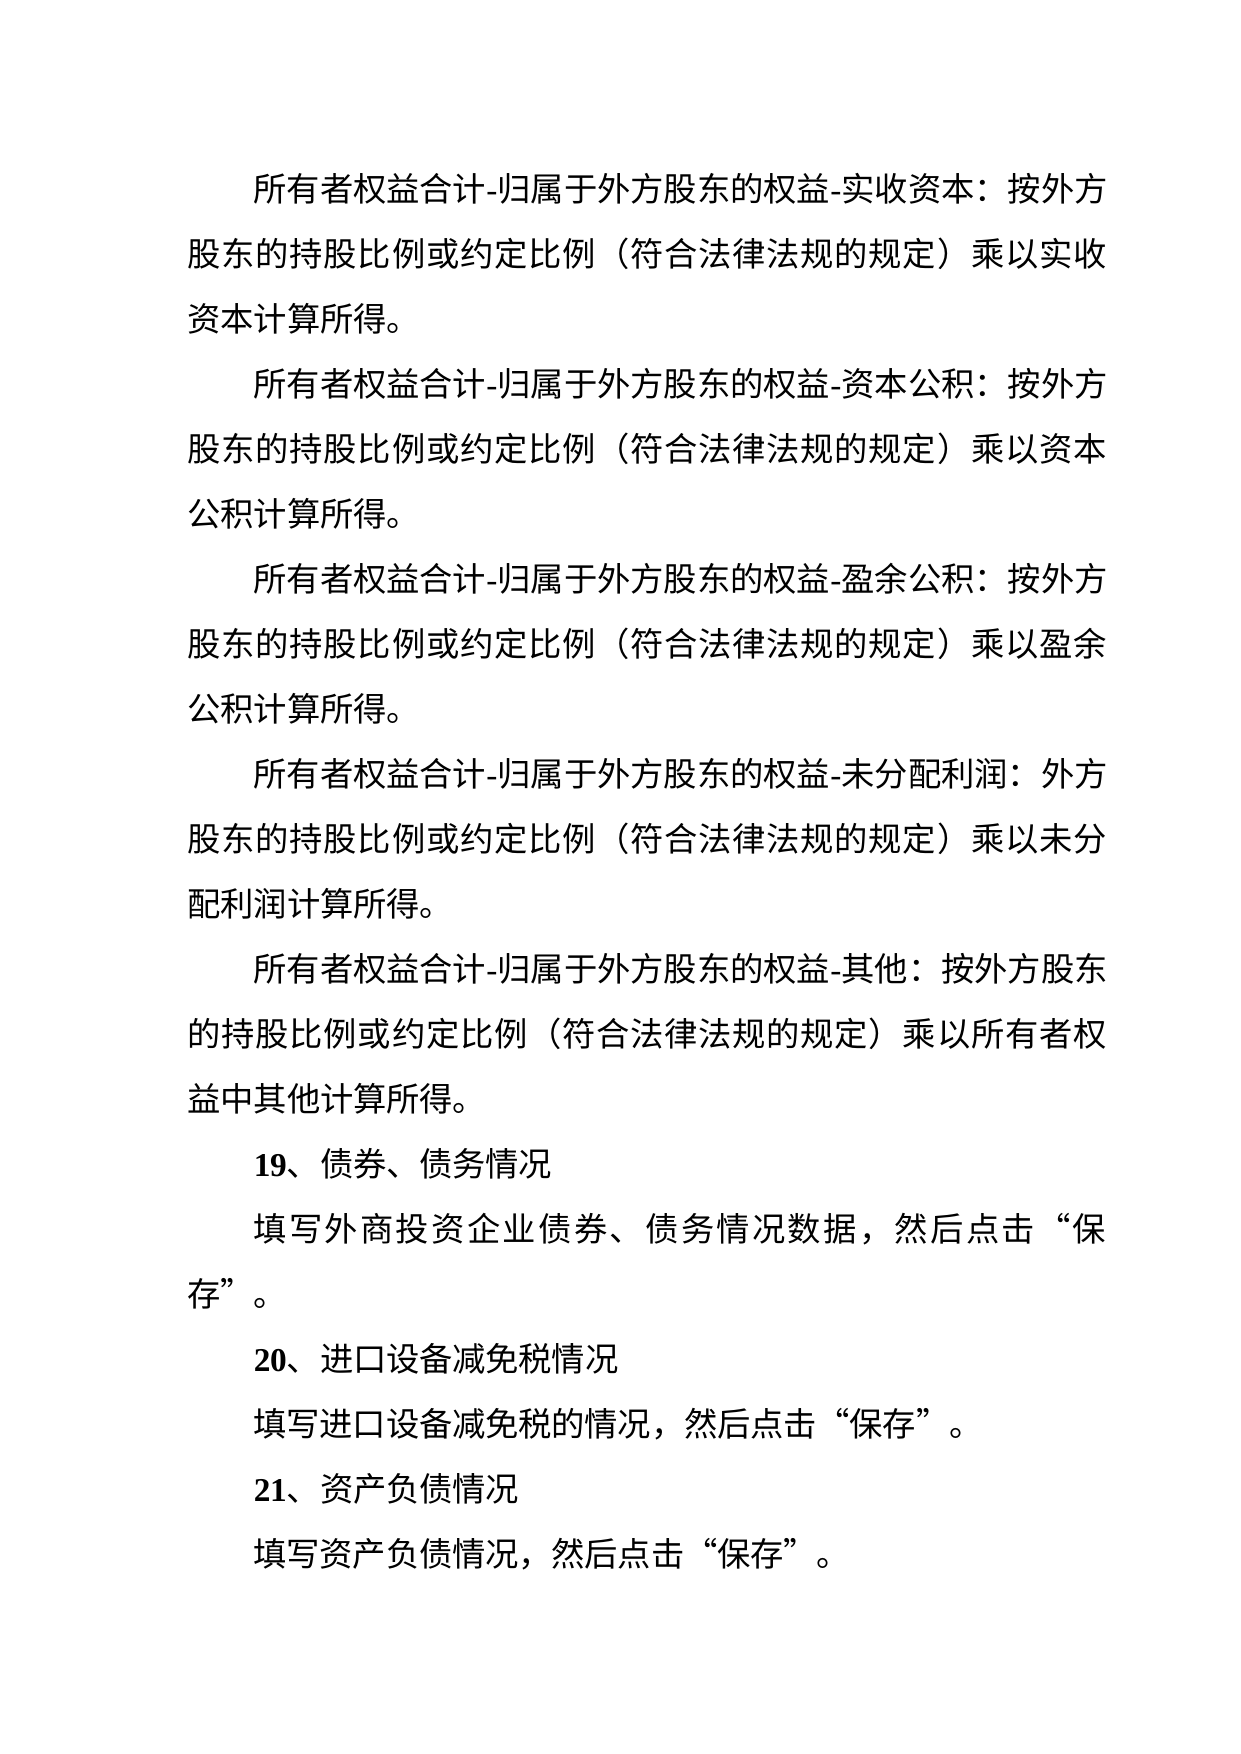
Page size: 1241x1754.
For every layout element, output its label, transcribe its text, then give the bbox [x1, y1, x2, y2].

text 所有者权益合计-归属于外方股东的权益-实收资本：按外方股东的持股比例或约定比例（符合法律法规的规定）乘以实收资本计算所得。 [187, 154, 1107, 349]
text 所有者权益合计-归属于外方股东的权益-未分配利润：外方股东的持股比例或约定比例（符合法律法规的规定）乘以未分配利润计算所得。 [187, 739, 1107, 934]
text 所有者权益合计-归属于外方股东的权益-资本公积：按外方股东的持股比例或约定比例（符合法律法规的规定）乘以资本公积计算所得。 [187, 349, 1107, 544]
text 21、资产负债情况 [187, 1454, 1107, 1519]
text 填写进口设备减免税的情况，然后点击“保存”。 [187, 1389, 1107, 1454]
text 所有者权益合计-归属于外方股东的权益-盈余公积：按外方股东的持股比例或约定比例（符合法律法规的规定）乘以盈余公积计算所得。 [187, 544, 1107, 739]
text 20、进口设备减免税情况 [187, 1324, 1107, 1389]
text 所有者权益合计-归属于外方股东的权益-其他：按外方股东的持股比例或约定比例（符合法律法规的规定）乘以所有者权益中其他计算所得。 [187, 934, 1107, 1129]
text 19、债券、债务情况 [187, 1129, 1107, 1194]
text 填写资产负债情况，然后点击“保存”。 [187, 1519, 1107, 1584]
text 填写外商投资企业债券、债务情况数据，然后点击“保存”。 [187, 1194, 1107, 1324]
